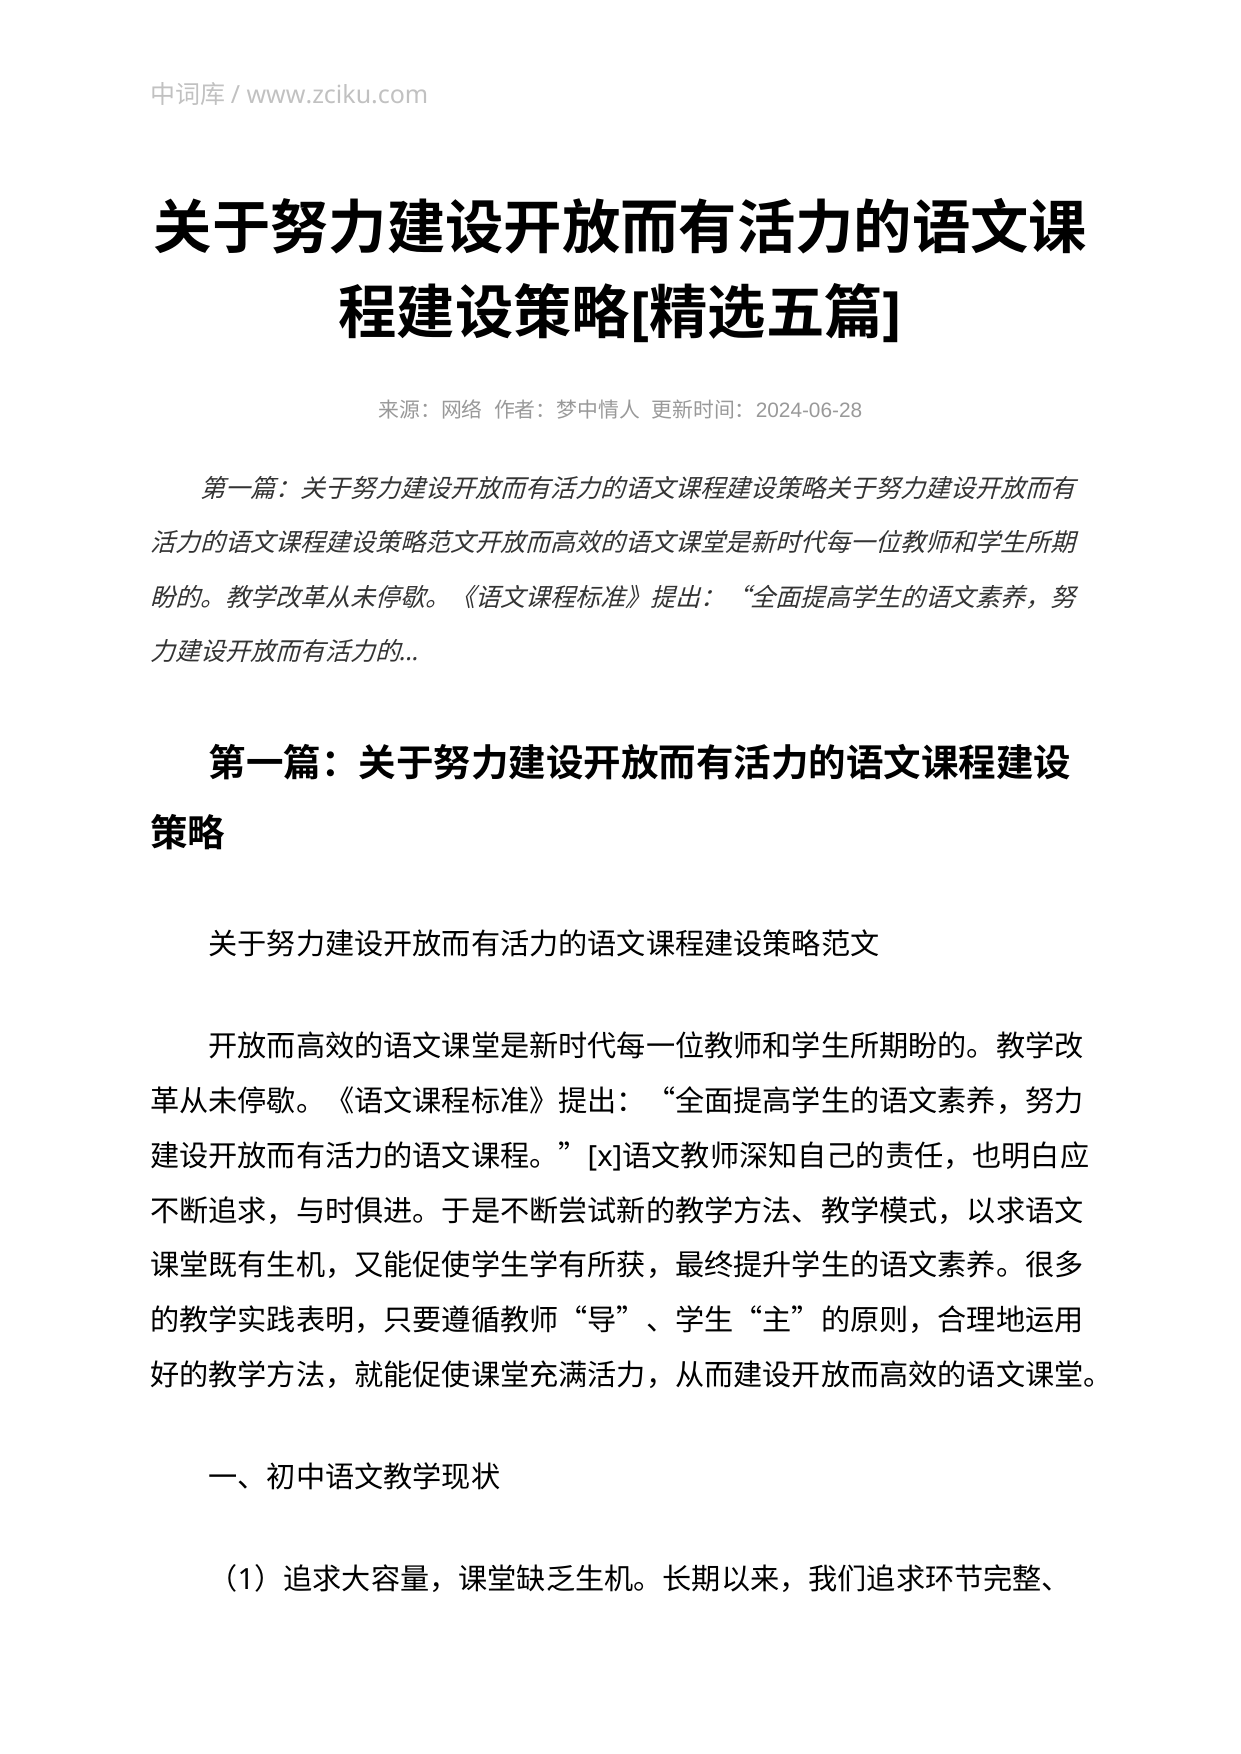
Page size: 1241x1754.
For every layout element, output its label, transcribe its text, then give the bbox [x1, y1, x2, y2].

subtitle 关于努力建设开放而有活力的语文课程建设策略[精选五篇] [150, 181, 1090, 351]
text 关于努力建设开放而有活力的语文课程建设策略范文 [150, 921, 1090, 963]
text 来源：网络 作者：梦中情人 更新时间：2024-06-28 [150, 397, 1090, 421]
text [150, 1555, 1090, 1598]
text 一、初中语文教学现状 [150, 1453, 1090, 1496]
text 开放而高效的语文课堂是新时代每一位教师和学生所期盼的。教学改革从未停歇。《语文课程标准》提出：“全面提高学生的语文素养，努力建设开放而有活力的语文课程。”[x]语文教师深知自己的责任，也明白应不断追求，与时俱进。于是不断尝试新的教学方法、教学模式，以求语文课堂既有生机，又能促使学生学有所获，最终提升学生的语文素养。很多的教学实践表明，只要遵循教师“导”、学生“主”的原则，合理地运用好的教学方法，就能促使课堂充满活力，从而建设开放而高效的语文课堂。 [150, 1022, 1090, 1394]
text 第一篇：关于努力建设开放而有活力的语文课程建设策略 [150, 733, 1090, 857]
text 第一篇：关于努力建设开放而有活力的语文课程建设策略关于努力建设开放而有活力的语文课程建设策略范文开放而高效的语文课堂是新时代每一位教师和学生所期盼的。教学改革从未停歇。《语文课程标准》提出：“全面提高学生的语文素养，努力建设开放而有活力的... [150, 468, 1090, 668]
